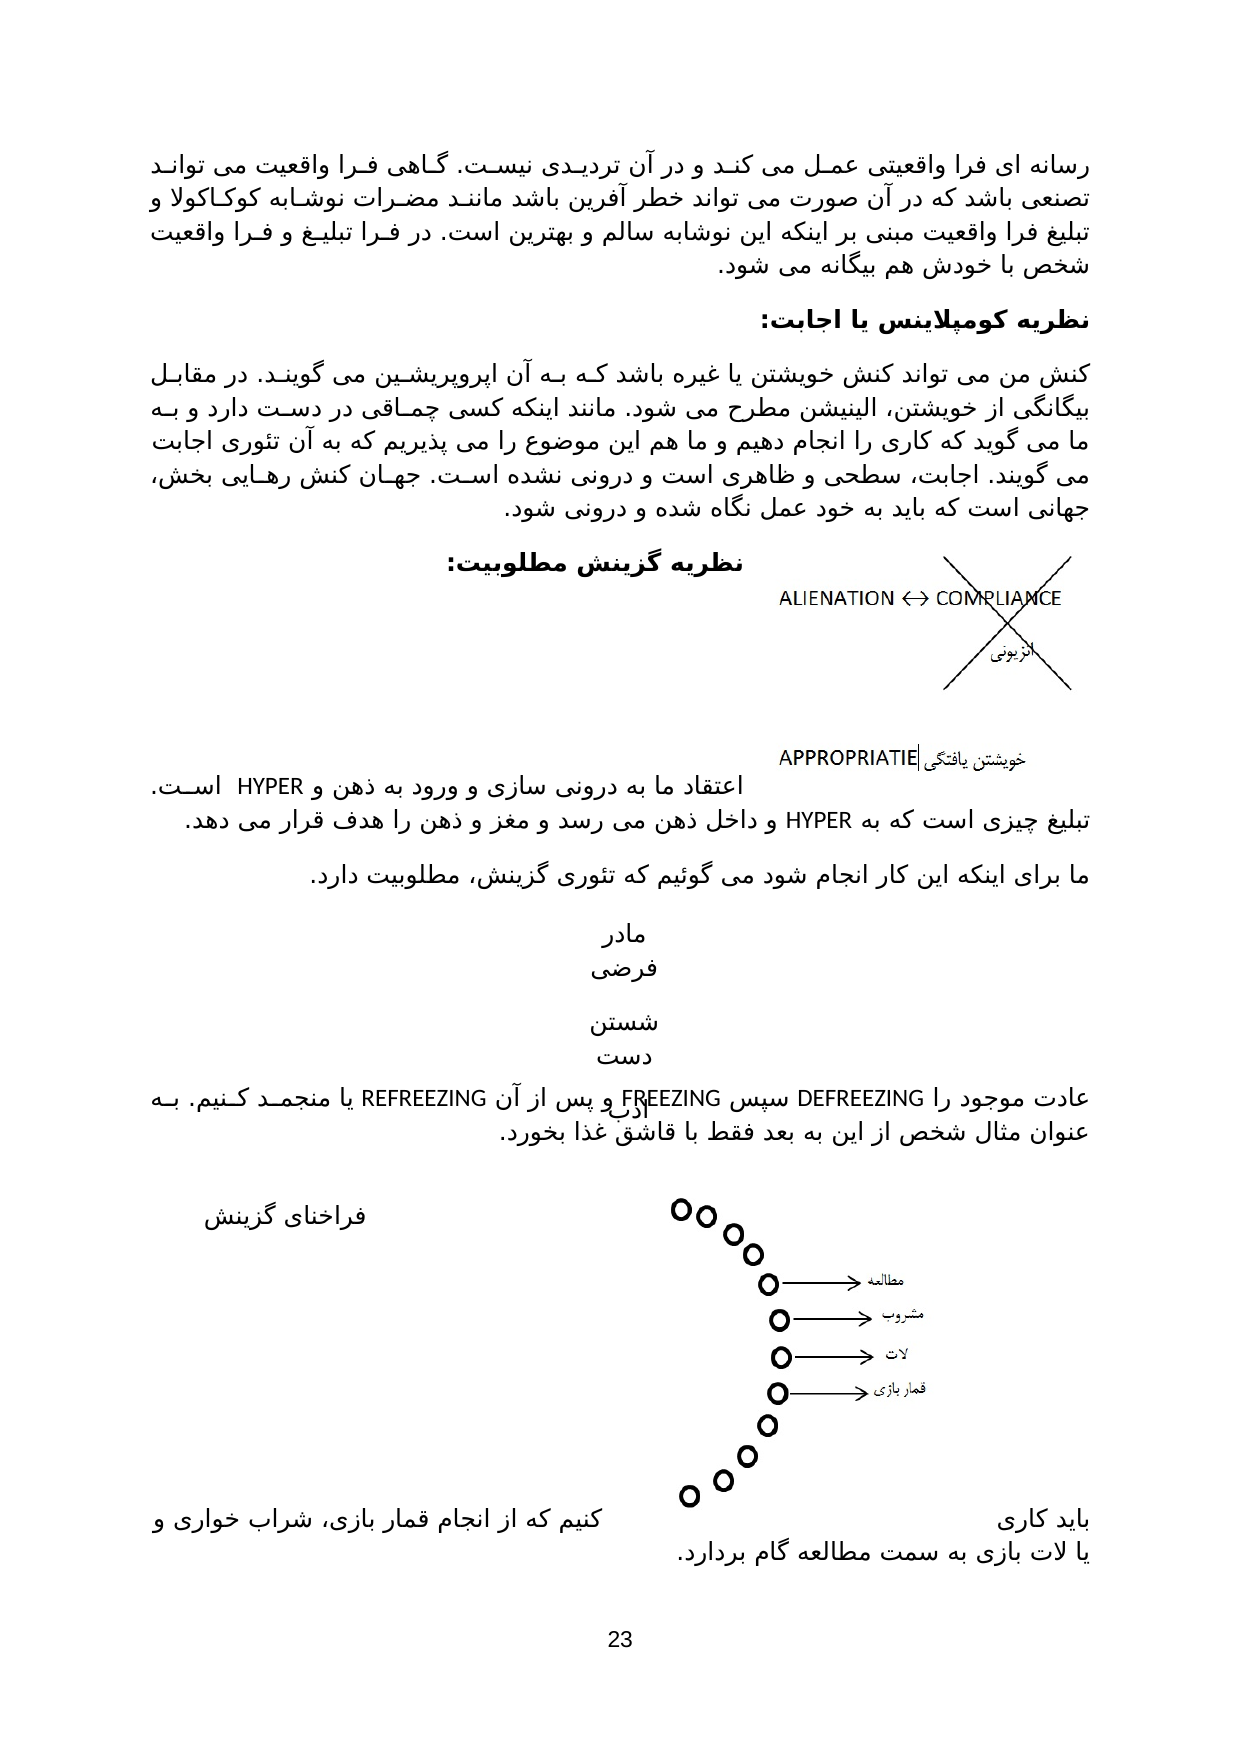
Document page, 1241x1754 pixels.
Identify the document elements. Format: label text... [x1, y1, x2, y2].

text نظریه کومپلاینس یا اجابت: [150, 305, 1090, 334]
picture [621, 1191, 961, 1519]
text کنش من می تواند کنش خویشتن یا غیره باشد که به آن اپروپریشین می گویند. در مقابل بیگانگی از خویشتن، الینیشن مطرح می شود. مانند اینکه کسی چماقی در دست دارد و به ما می گوید که کاری را انجام دهیم و ما هم این موضوع را می پذیریم که به آن تئوری اجابت می گویند. اجابت، سطحی و ظاهری است و درونی نشده است. جهان کنش رهایی بخش، جهانی است که باید به خود عمل نگاه شده و درونی شود. [150, 359, 1090, 523]
text عادت موجود را DEFREEZING سپس FREEZING و پس از آن REFREEZING یا منجمد کنیم. به عنوان مثال شخص از این به بعد فقط با قاشق غذا بخورد. [150, 1082, 1090, 1146]
text ما برای اینکه این کار انجام شود می گوئیم که تئوری گزینش، مطلوبیت دارد. [150, 861, 1090, 890]
text نظریه گزینش مطلوبیت: [150, 548, 1090, 577]
text اعتقاد ما به درونی سازی و ورود به ذهن و HYPER است. تبلیغ چیزی است که به HYPER و داخل ذهن می رسد و مغز و ذهن را هدف قرار می دهد. [150, 770, 1090, 835]
text باید کاری کنیم که از انجام قمار بازی، شراب خواری و یا لات بازی به سمت مطالعه گام بردارد. [150, 1504, 1090, 1567]
picture [762, 551, 1106, 779]
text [150, 150, 1090, 280]
